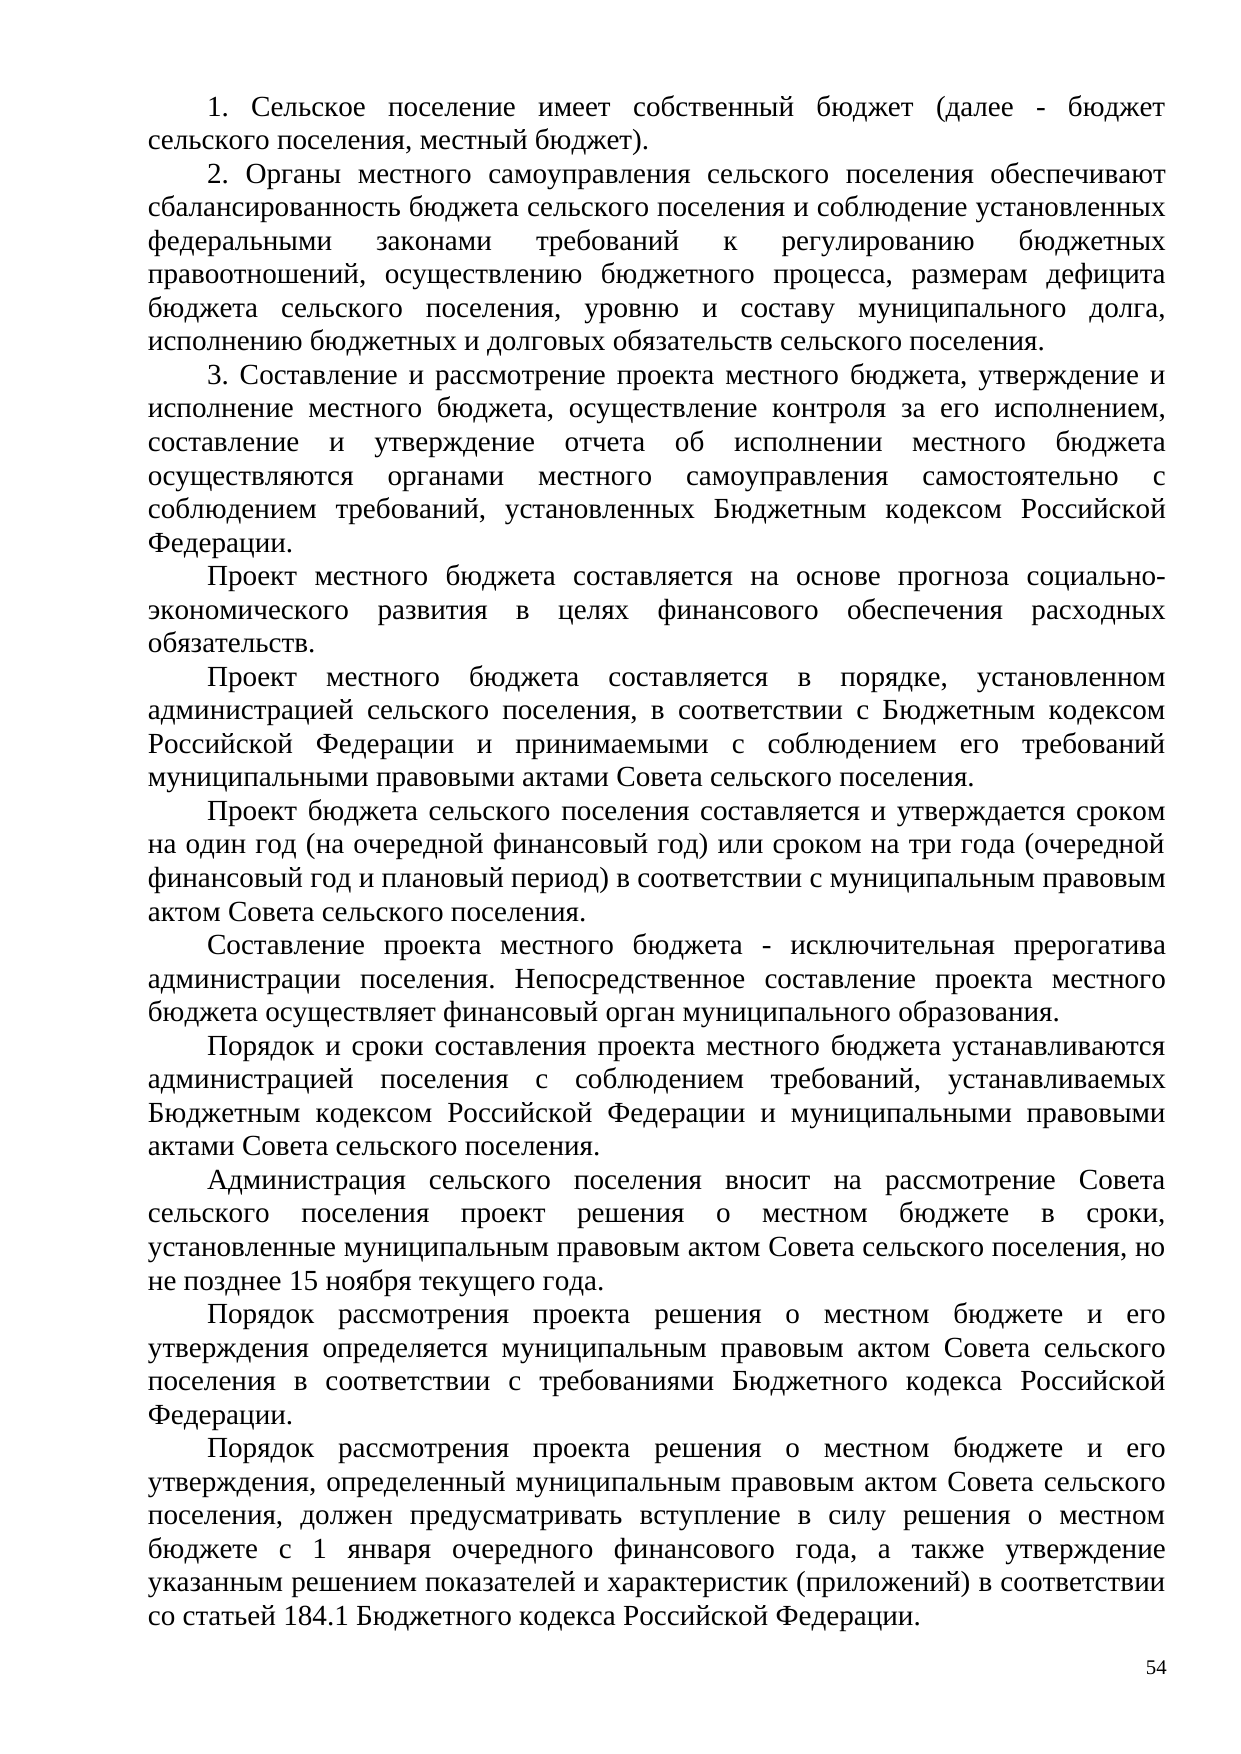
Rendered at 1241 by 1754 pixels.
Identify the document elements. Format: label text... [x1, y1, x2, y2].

text Проект местного бюджета составляется в порядке, установленном администрацией сельского поселения, в соответствии с Бюджетным кодексом Российской Федерации и принимаемыми с соблюдением его требований муниципальными правовыми актами Совета сельского поселения. [148, 659, 1166, 793]
text Порядок и сроки составления проекта местного бюджета устанавливаются администрацией поселения с соблюдением требований, устанавливаемых Бюджетным кодексом Российской Федерации и муниципальными правовыми актами Совета сельского поселения. [148, 1028, 1166, 1162]
text Порядок рассмотрения проекта решения о местном бюджете и его утверждения определяется муниципальным правовым актом Совета сельского поселения в соответствии с требованиями Бюджетного кодекса Российской Федерации. [148, 1296, 1166, 1430]
text Составление проекта местного бюджета - исключительная прерогатива администрации поселения. Непосредственное составление проекта местного бюджета осуществляет финансовый орган муниципального образования. [148, 927, 1166, 1028]
text 1. Сельское поселение имеет собственный бюджет (далее - бюджет сельского поселения, местный бюджет). [148, 89, 1166, 156]
text Администрация сельского поселения вносит на рассмотрение Совета сельского поселения проект решения о местном бюджете в сроки, установленные муниципальным правовым актом Совета сельского поселения, но не позднее 15 ноября текущего года. [148, 1162, 1166, 1296]
text Проект бюджета сельского поселения составляется и утверждается сроком на один год (на очередной финансовый год) или сроком на три года (очередной финансовый год и плановый период) в соответствии с муниципальным правовым актом Совета сельского поселения. [148, 793, 1166, 927]
text Порядок рассмотрения проекта решения о местном бюджете и его утверждения, определенный муниципальным правовым актом Совета сельского поселения, должен предусматривать вступление в силу решения о местном бюджете с 1 января очередного финансового года, а также утверждение указанным решением показателей и характеристик (приложений) в соответствии со статьей 184.1 Бюджетного кодекса Российской Федерации. [148, 1430, 1166, 1632]
text 2. Органы местного самоуправления сельского поселения обеспечивают сбалансированность бюджета сельского поселения и соблюдение установленных федеральными законами требований к регулированию бюджетных правоотношений, осуществлению бюджетного процесса, размерам дефицита бюджета сельского поселения, уровню и составу муниципального долга, исполнению бюджетных и долговых обязательств сельского поселения. [148, 156, 1166, 357]
text 3. Составление и рассмотрение проекта местного бюджета, утверждение и исполнение местного бюджета, осуществление контроля за его исполнением, составление и утверждение отчета об исполнении местного бюджета осуществляются органами местного самоуправления самостоятельно с соблюдением требований, установленных Бюджетным кодексом Российской Федерации. [148, 357, 1166, 558]
text Проект местного бюджета составляется на основе прогноза социально-экономического развития в целях финансового обеспечения расходных обязательств. [148, 558, 1166, 659]
